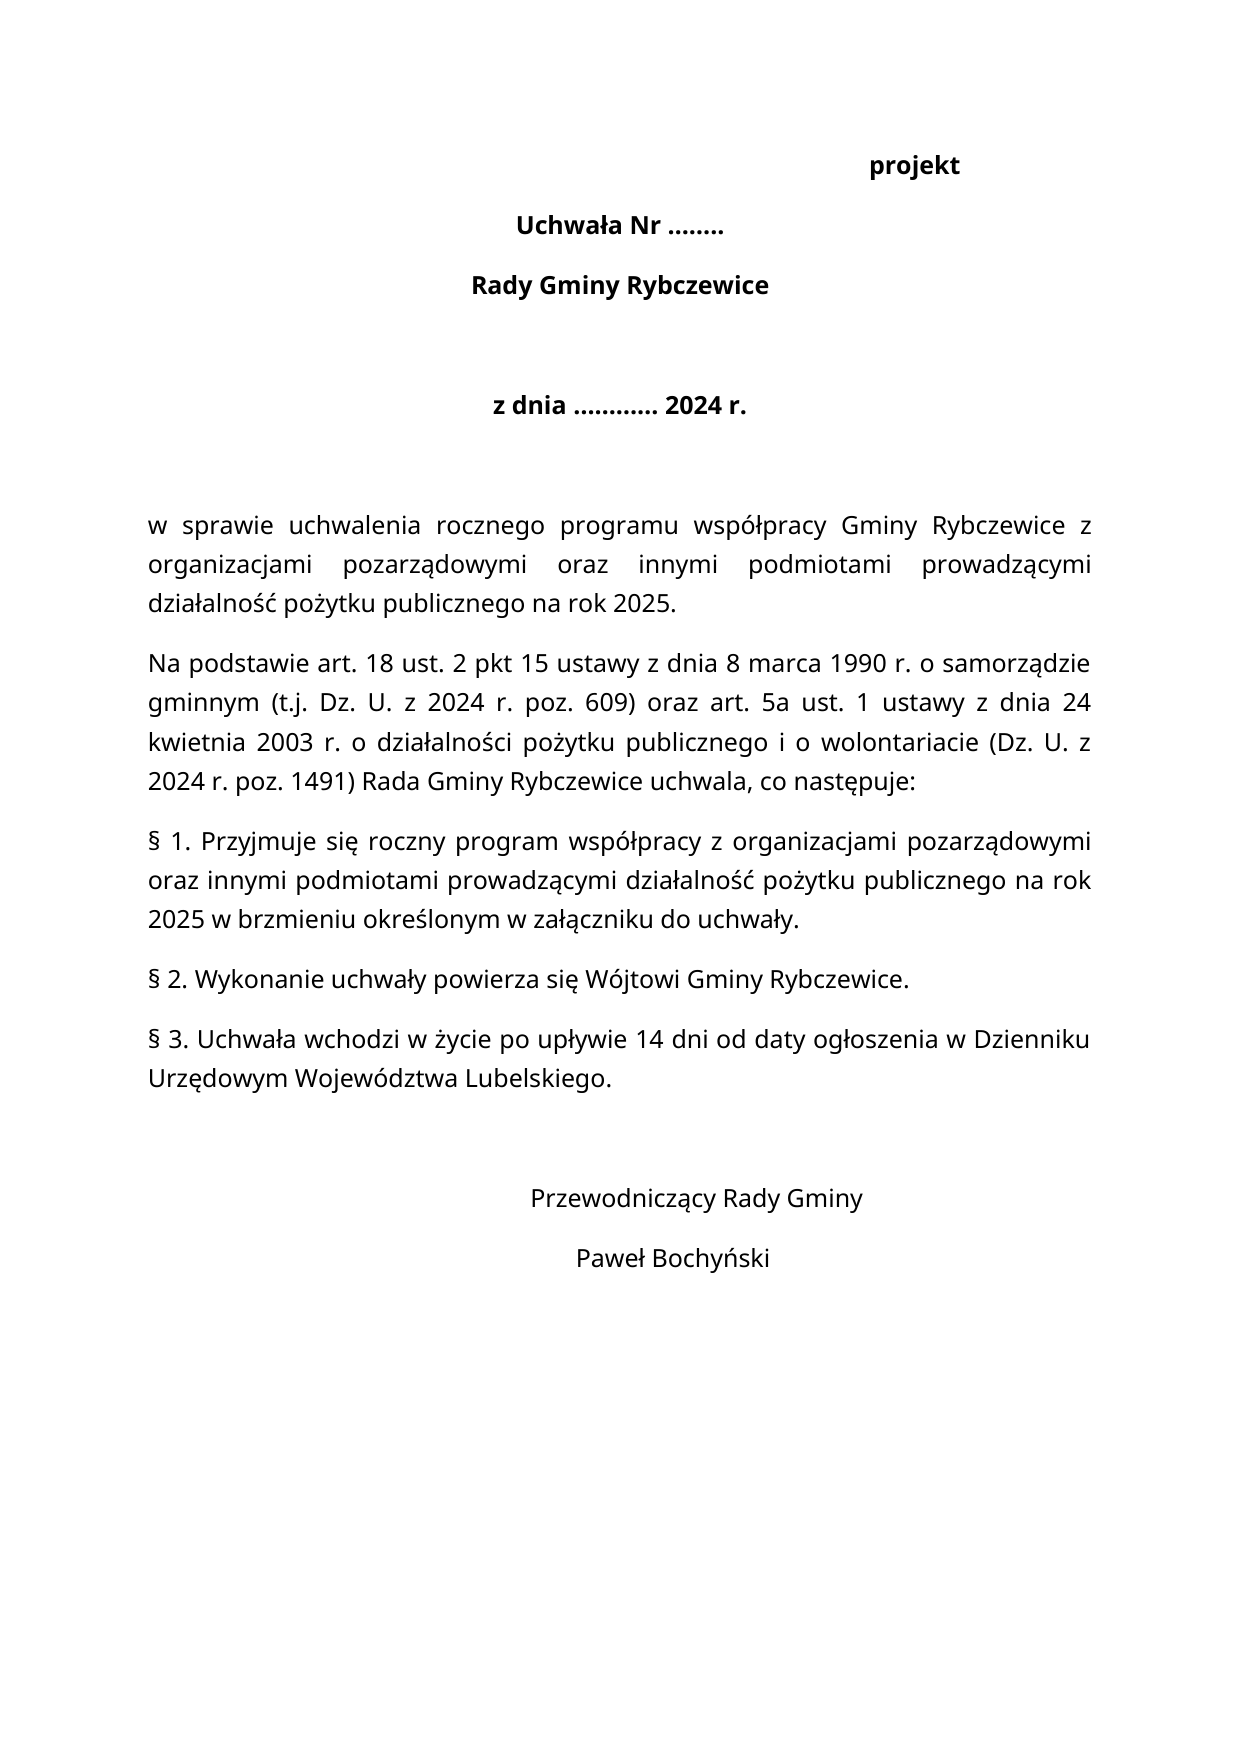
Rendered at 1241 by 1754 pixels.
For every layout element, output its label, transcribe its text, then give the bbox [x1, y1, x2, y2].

text Na podstawie art. 18 ust. 2 pkt 15 ustawy z dnia 8 marca 1990 r. o samorządzie gminnym (t.j. Dz. U. z 2024 r. poz. 609) oraz art. 5a ust. 1 ustawy z dnia 24 kwietnia 2003 r. o działalności pożytku publicznego i o wolontariacie (Dz. U. z 2024 r. poz. 1491) Rada Gminy Rybczewice uchwala, co następuje: [148, 646, 1093, 797]
text z dnia ………… 2024 r. [148, 388, 1093, 422]
text w sprawie uchwalenia rocznego programu współpracy Gminy Rybczewice z organizacjami pozarządowymi oraz innymi podmiotami prowadzącymi działalność pożytku publicznego na rok 2025. [148, 508, 1093, 620]
text § 2. Wykonanie uchwały powierza się Wójtowi Gminy Rybczewice. [148, 962, 1093, 996]
text Uchwała Nr …….. [148, 208, 1093, 242]
text Paweł Bochyński [148, 1241, 1093, 1275]
text Przewodniczący Rady Gminy [148, 1181, 1093, 1215]
text Rady Gminy Rybczewice [148, 268, 1093, 302]
text projekt [148, 148, 1093, 182]
text § 1. Przyjmuje się roczny program współpracy z organizacjami pozarządowymi oraz innymi podmiotami prowadzącymi działalność pożytku publicznego na rok 2025 w brzmieniu określonym w załączniku do uchwały. [148, 823, 1093, 936]
text § 3. Uchwała wchodzi w życie po upływie 14 dni od daty ogłoszenia w Dzienniku Urzędowym Województwa Lubelskiego. [148, 1022, 1093, 1095]
